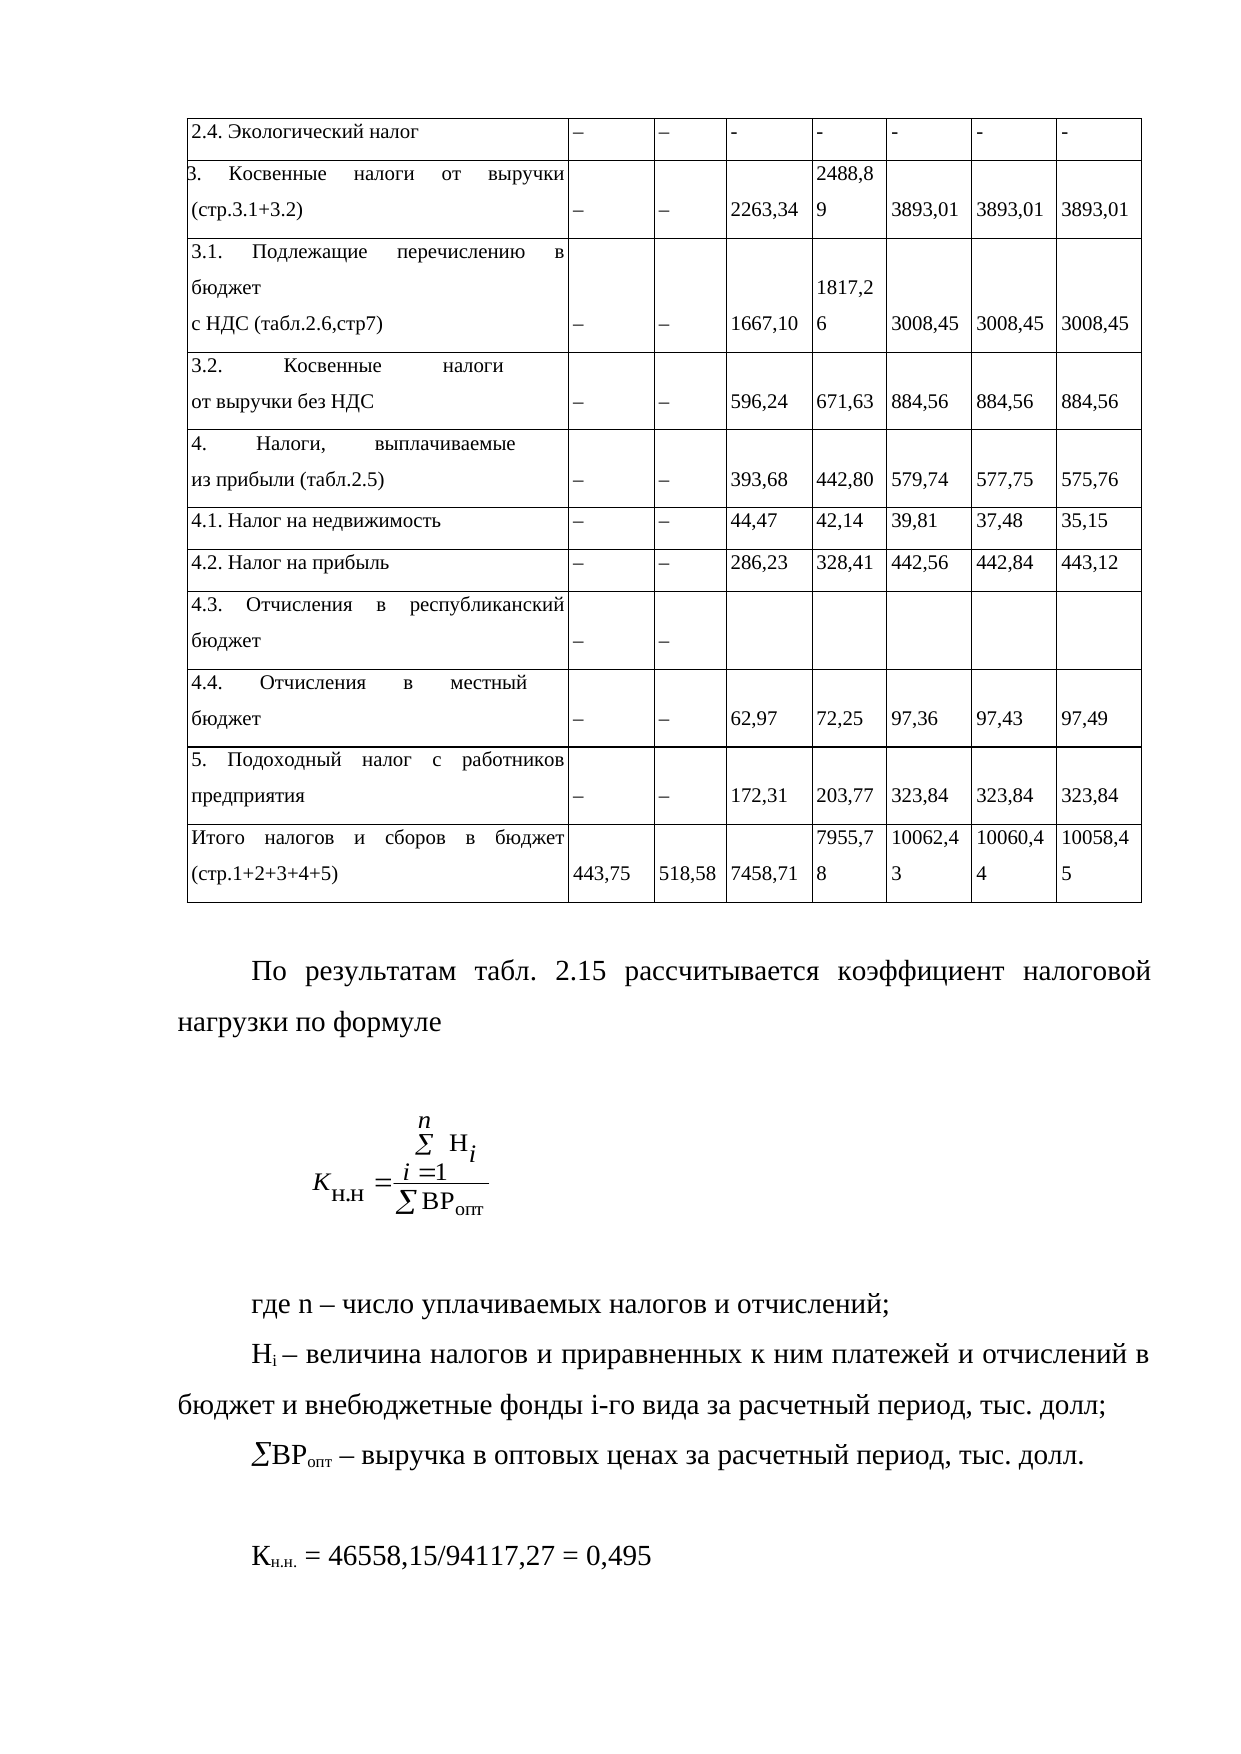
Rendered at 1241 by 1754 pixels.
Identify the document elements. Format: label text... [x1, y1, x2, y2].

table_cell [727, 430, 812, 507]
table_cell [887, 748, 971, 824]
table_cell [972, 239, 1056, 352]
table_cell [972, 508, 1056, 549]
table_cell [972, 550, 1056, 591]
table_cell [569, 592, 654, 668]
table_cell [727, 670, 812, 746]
text По результатам табл. 2.15 рассчитывается коэффициент налоговой нагрузки по формуле [177, 953, 1152, 1037]
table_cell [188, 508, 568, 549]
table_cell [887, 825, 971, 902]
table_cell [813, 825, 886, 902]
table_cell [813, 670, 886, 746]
text где n – число уплачиваемых налогов и отчислений; [177, 1286, 1152, 1320]
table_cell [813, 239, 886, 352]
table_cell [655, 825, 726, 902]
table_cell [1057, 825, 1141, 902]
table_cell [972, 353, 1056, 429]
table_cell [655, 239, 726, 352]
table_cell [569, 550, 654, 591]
text Кн.н. = 46558,15/94117,27 = 0,495 [177, 1538, 1152, 1571]
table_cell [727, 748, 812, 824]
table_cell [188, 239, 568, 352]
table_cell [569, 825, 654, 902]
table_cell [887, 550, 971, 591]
text ВРопт – выручка в оптовых ценах за расчетный период, тыс. долл. [177, 1437, 1152, 1471]
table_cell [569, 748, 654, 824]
text Нi – величина налогов и приравненных к ним платежей и отчислений в бюджет и внебюджетные фонды i-го вида за расчетный период, тыс. долл; [177, 1337, 1152, 1420]
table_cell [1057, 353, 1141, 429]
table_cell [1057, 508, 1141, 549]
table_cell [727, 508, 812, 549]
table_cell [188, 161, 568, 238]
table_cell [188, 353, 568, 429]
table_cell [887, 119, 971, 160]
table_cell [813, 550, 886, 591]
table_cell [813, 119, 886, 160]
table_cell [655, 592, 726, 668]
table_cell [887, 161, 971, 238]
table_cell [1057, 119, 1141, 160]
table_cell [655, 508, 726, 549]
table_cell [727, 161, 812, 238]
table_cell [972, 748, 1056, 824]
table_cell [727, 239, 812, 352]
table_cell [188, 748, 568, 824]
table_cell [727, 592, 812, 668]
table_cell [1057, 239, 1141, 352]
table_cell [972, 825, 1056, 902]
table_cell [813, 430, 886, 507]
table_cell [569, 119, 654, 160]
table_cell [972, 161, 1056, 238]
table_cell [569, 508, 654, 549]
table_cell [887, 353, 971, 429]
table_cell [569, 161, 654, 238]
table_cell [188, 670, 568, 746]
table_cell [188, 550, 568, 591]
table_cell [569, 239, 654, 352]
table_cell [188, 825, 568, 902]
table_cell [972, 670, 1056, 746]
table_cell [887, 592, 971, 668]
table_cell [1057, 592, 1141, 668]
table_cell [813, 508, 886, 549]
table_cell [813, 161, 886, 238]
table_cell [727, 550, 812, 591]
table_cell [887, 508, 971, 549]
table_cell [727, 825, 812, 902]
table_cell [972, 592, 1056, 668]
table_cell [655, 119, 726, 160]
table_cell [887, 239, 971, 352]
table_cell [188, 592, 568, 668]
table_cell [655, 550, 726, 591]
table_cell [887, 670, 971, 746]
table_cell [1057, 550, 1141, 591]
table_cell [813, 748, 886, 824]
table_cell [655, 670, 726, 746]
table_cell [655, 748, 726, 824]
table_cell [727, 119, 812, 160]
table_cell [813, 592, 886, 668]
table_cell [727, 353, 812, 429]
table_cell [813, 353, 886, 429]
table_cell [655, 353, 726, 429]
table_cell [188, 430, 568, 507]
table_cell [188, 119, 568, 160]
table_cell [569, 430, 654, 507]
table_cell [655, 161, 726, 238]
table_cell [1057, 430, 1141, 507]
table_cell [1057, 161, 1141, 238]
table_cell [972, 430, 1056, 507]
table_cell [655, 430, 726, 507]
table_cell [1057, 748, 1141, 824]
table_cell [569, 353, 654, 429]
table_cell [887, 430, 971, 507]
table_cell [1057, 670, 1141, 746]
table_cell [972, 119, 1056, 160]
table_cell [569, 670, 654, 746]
